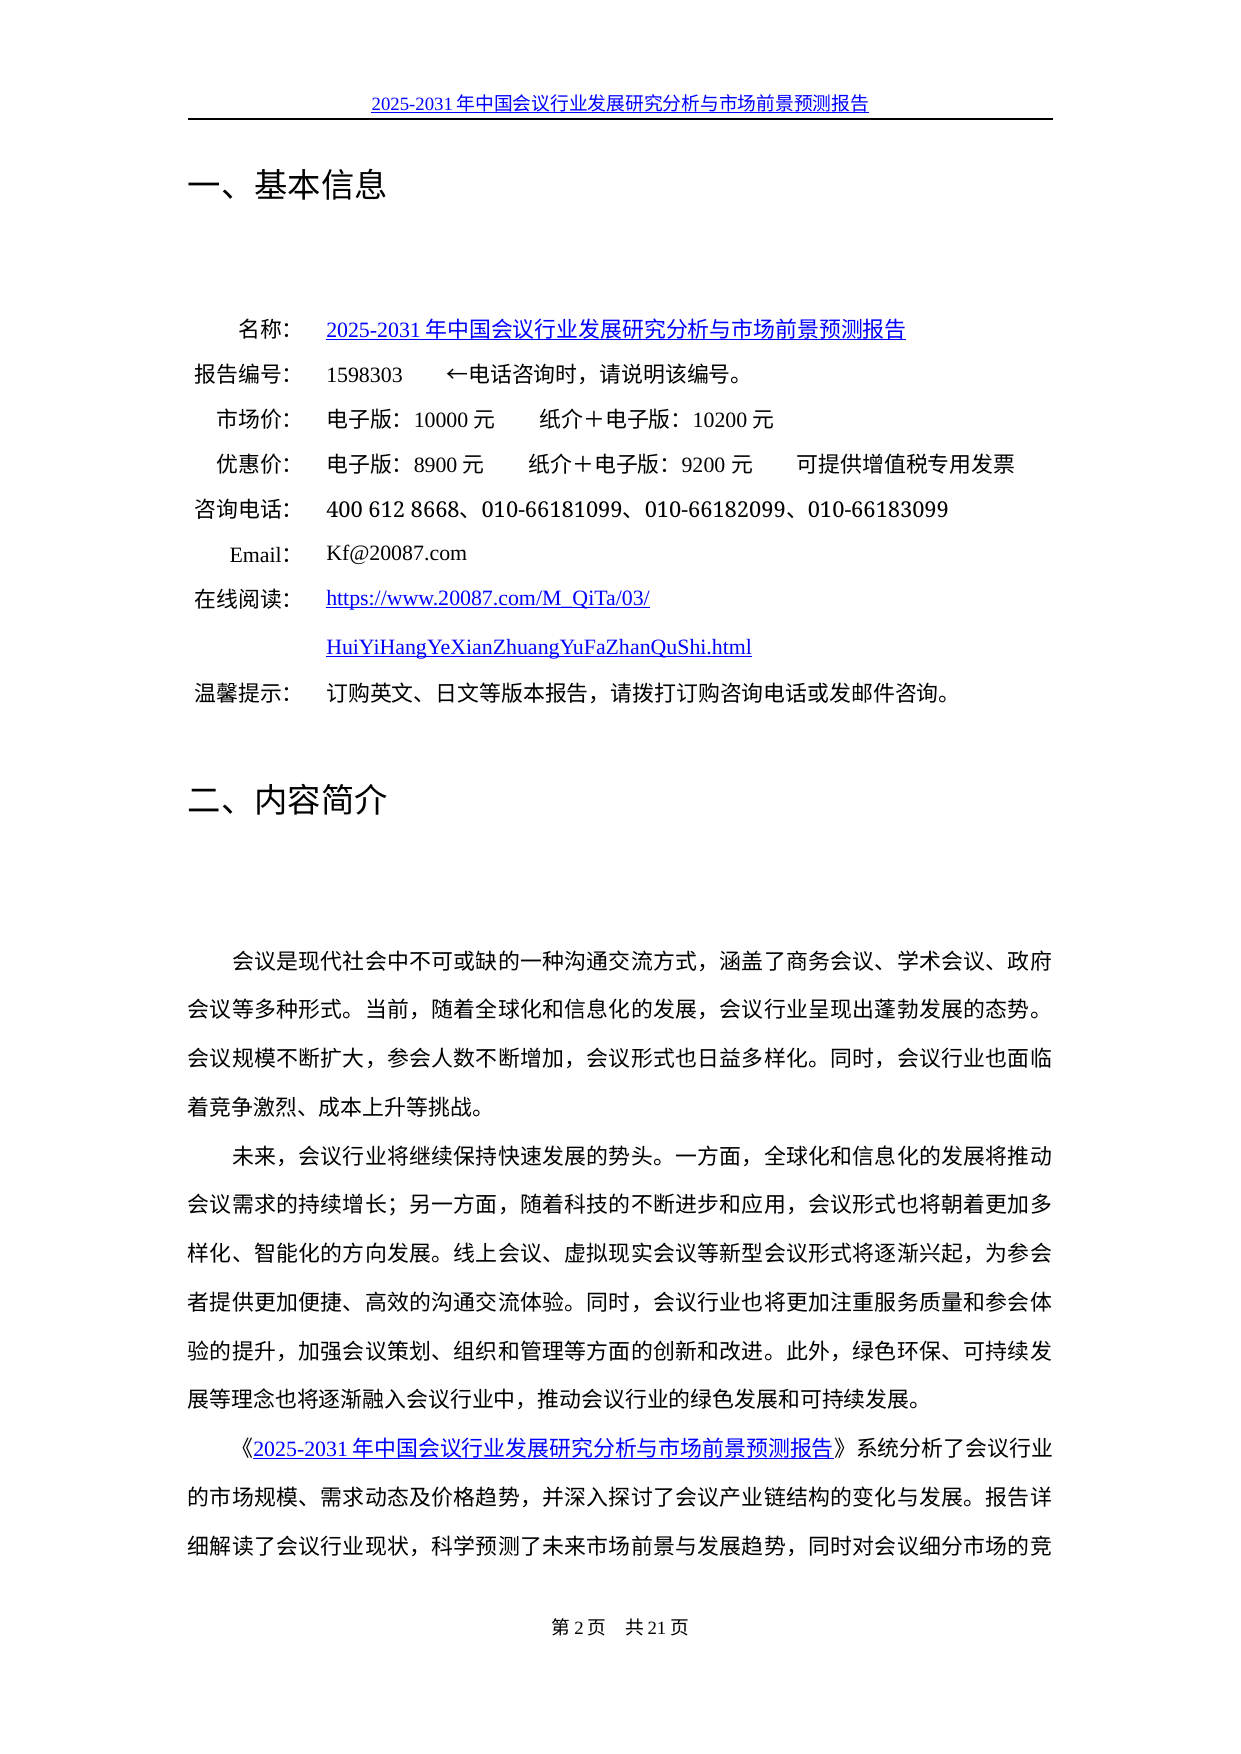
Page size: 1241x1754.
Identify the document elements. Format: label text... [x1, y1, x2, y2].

table_cell Kf@20087.com [315, 537, 1073, 582]
table_header 2025-2031年中国会议行业发展研究分析与市场前景预测报告 [315, 312, 1073, 357]
table_cell 订购英文、日文等版本报告，请拨打订购咨询电话或发邮件咨询。 [315, 675, 1073, 720]
title 二、内容简介 [187, 766, 1053, 831]
table_cell 在线阅读： [167, 582, 315, 675]
table_cell 电子版：10000 元 纸介＋电子版：10200 元 [315, 402, 1073, 447]
table_cell 市场价： [167, 402, 315, 447]
title 一、基本信息 [187, 150, 1053, 215]
table_cell 温馨提示： [167, 675, 315, 720]
table_cell 咨询电话： [167, 492, 315, 537]
table_cell 1598303 ←电话咨询时，请说明该编号。 [315, 357, 1073, 402]
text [187, 943, 1053, 1561]
table_cell 报告编号： [167, 357, 315, 402]
table_cell 400 612 8668、010-66181099、010-66182099、010-66183099 [315, 492, 1073, 537]
table_cell 电子版：8900 元 纸介＋电子版：9200 元 可提供增值税专用发票 [315, 447, 1073, 492]
table_cell Email： [167, 537, 315, 582]
table_cell [315, 582, 1073, 675]
table_header 名称： [167, 312, 315, 357]
table_cell 优惠价： [167, 447, 315, 492]
